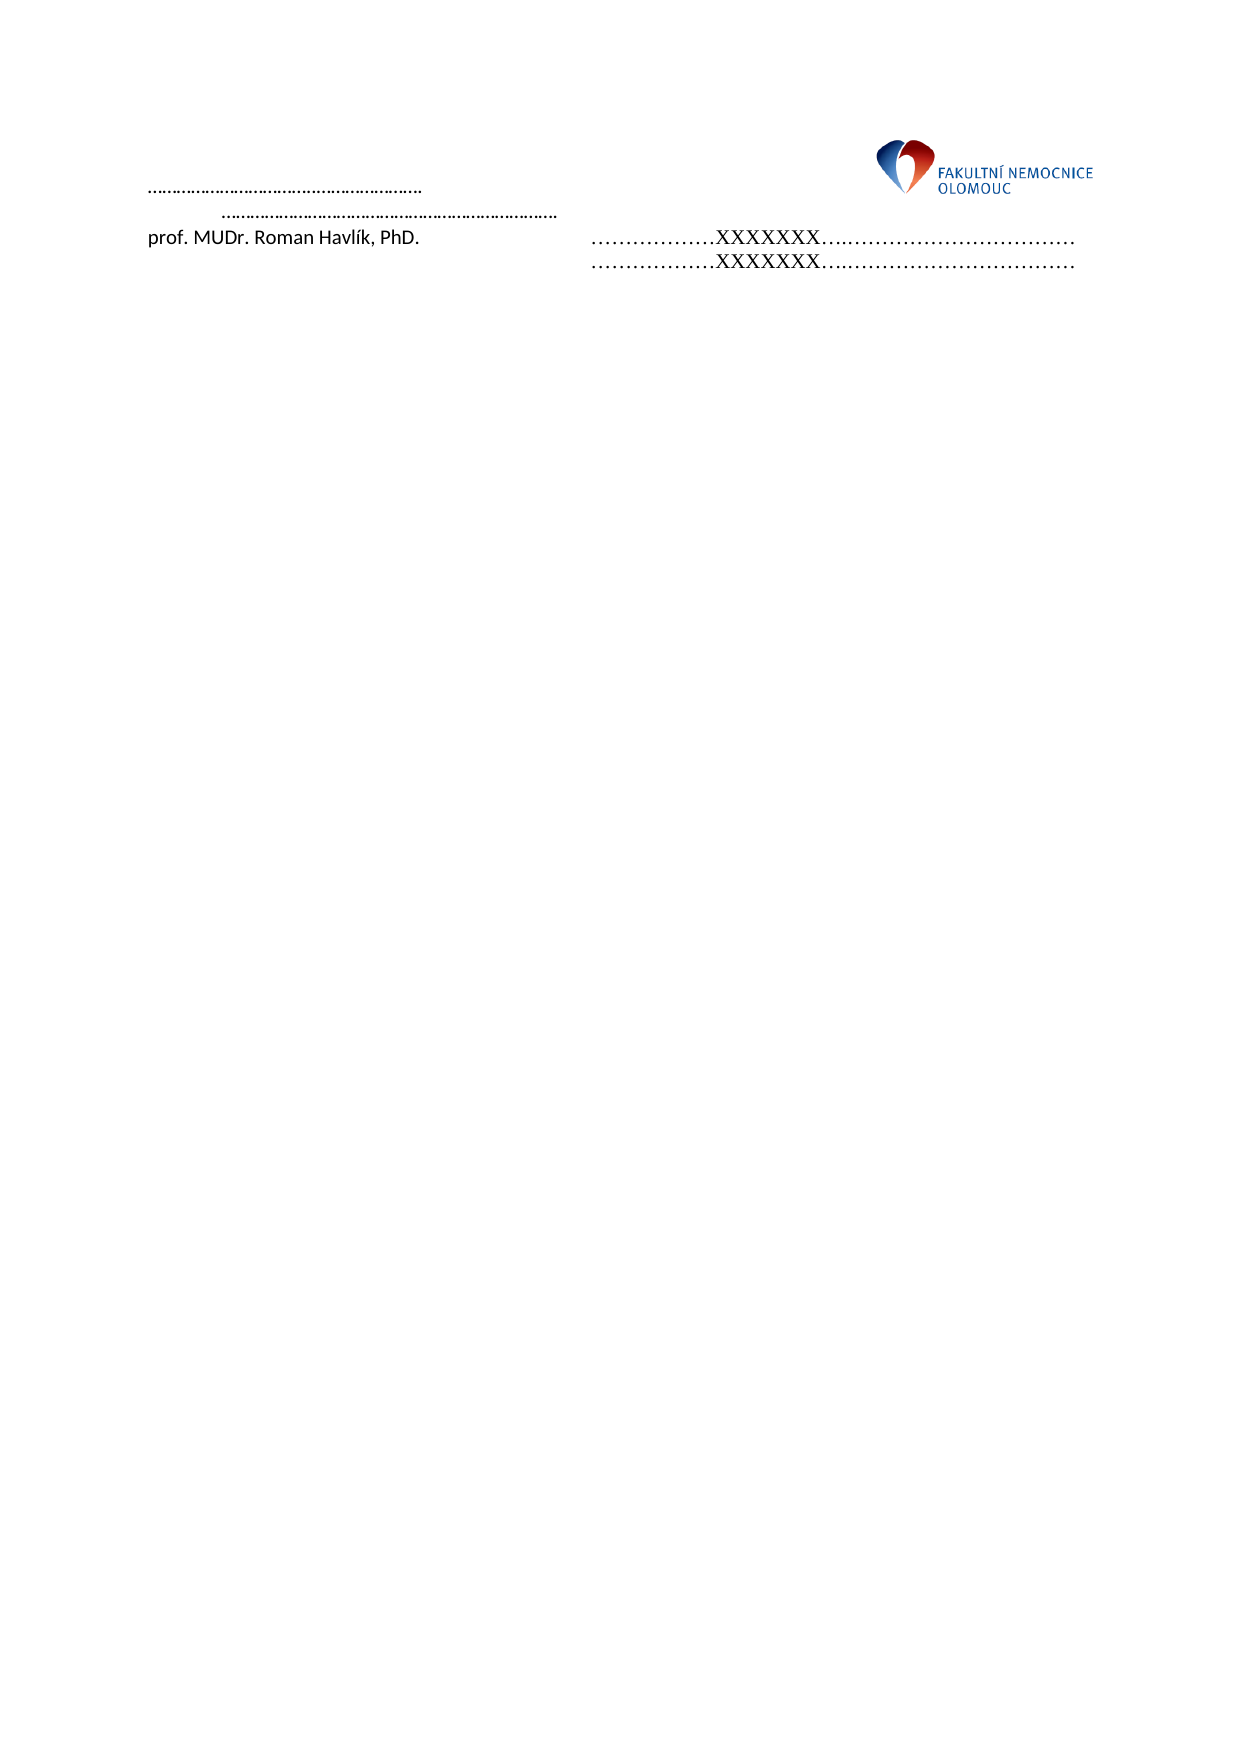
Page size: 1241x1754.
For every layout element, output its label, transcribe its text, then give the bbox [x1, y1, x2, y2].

text ……………………………..…………………. ……………………………………………………………. [148, 173, 1093, 224]
text prof. MUDr. Roman Havlík, PhD. [148, 224, 1093, 249]
